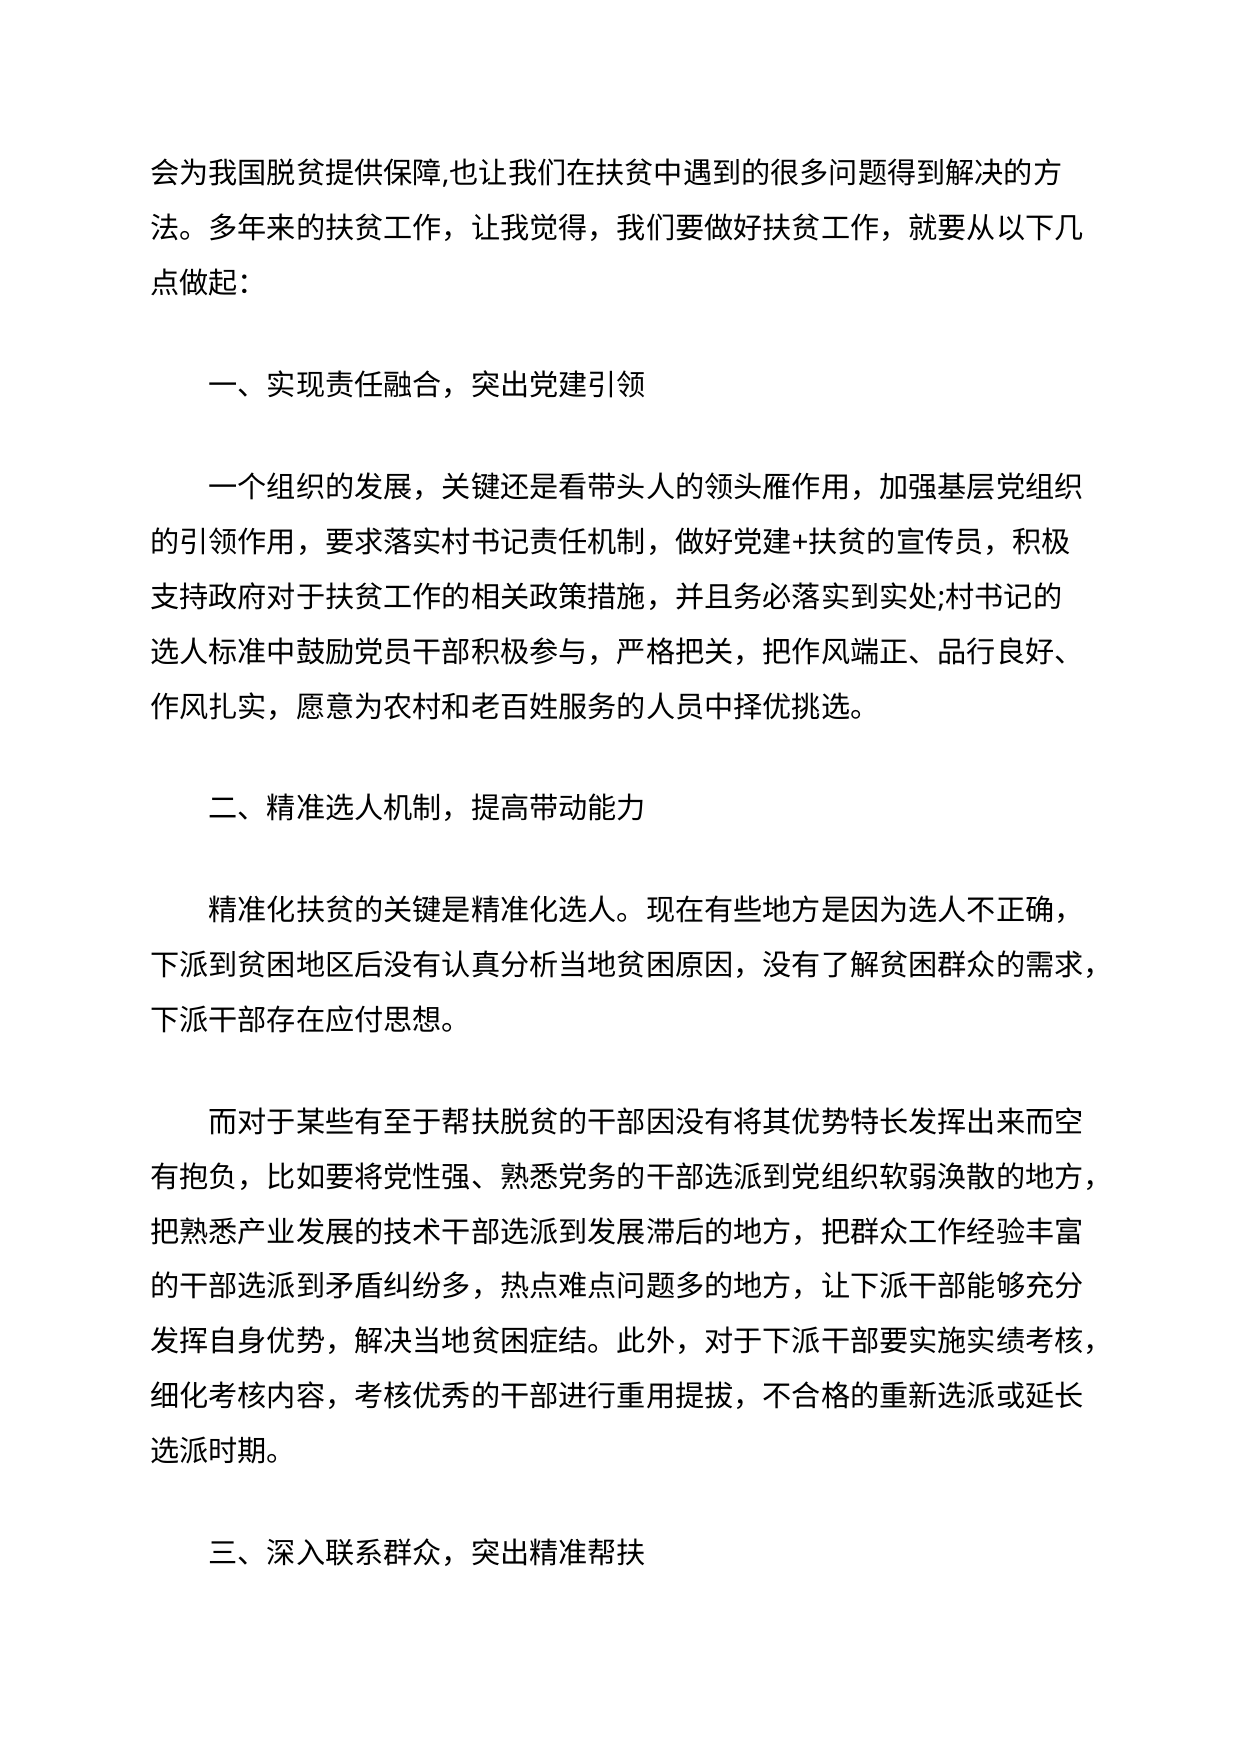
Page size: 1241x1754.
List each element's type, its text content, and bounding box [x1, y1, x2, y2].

text 三、深入联系群众，突出精准帮扶 [150, 1529, 1090, 1572]
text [150, 150, 1090, 302]
text 一个组织的发展，关键还是看带头人的领头雁作用，加强基层党组织的引领作用，要求落实村书记责任机制，做好党建+扶贫的宣传员，积极支持政府对于扶贫工作的相关政策措施，并且务必落实到实处;村书记的选人标准中鼓励党员干部积极参与，严格把关，把作风端正、品行良好、作风扎实，愿意为农村和老百姓服务的人员中择优挑选。 [150, 463, 1090, 726]
text 一、实现责任融合，突出党建引领 [150, 362, 1090, 404]
text 而对于某些有至于帮扶脱贫的干部因没有将其优势特长发挥出来而空有抱负，比如要将党性强、熟悉党务的干部选派到党组织软弱涣散的地方，把熟悉产业发展的技术干部选派到发展滞后的地方，把群众工作经验丰富的干部选派到矛盾纠纷多，热点难点问题多的地方，让下派干部能够充分发挥自身优势，解决当地贫困症结。此外，对于下派干部要实施实绩考核，细化考核内容，考核优秀的干部进行重用提拔，不合格的重新选派或延长选派时期。 [150, 1098, 1090, 1470]
text 二、精准选人机制，提高带动能力 [150, 785, 1090, 827]
text 精准化扶贫的关键是精准化选人。现在有些地方是因为选人不正确，下派到贫困地区后没有认真分析当地贫困原因，没有了解贫困群众的需求，下派干部存在应付思想。 [150, 887, 1090, 1039]
